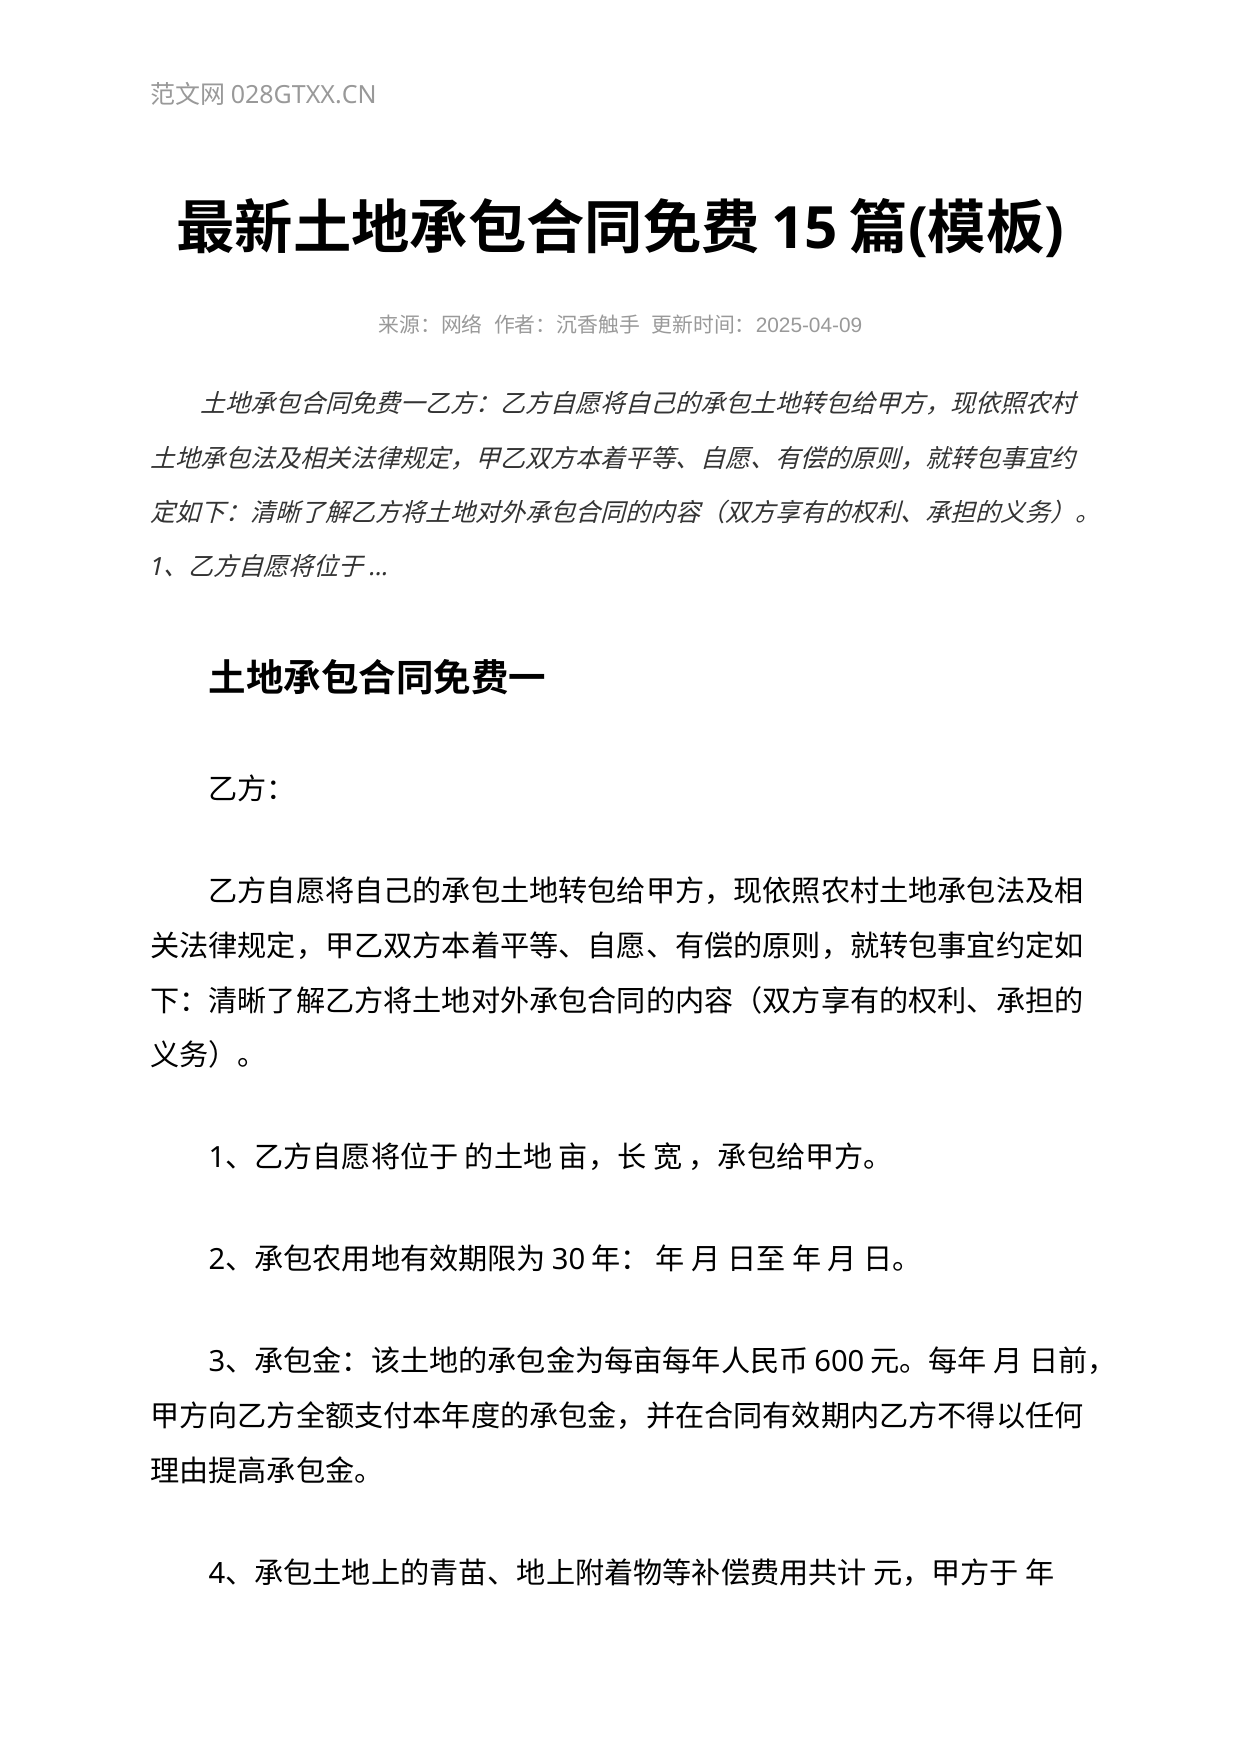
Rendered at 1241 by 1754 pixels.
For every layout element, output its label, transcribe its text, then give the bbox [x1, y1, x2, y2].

text 乙方： [150, 766, 1090, 808]
subtitle 最新土地承包合同免费15篇(模板) [150, 181, 1090, 266]
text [150, 1549, 1090, 1592]
text 3、承包金：该土地的承包金为每亩每年人民币600元。每年 月 日前，甲方向乙方全额支付本年度的承包金，并在合同有效期内乙方不得以任何理由提高承包金。 [150, 1338, 1090, 1490]
text 土地承包合同免费一 [150, 648, 1090, 702]
text 来源：网络 作者：沉香触手 更新时间：2025-04-09 [150, 313, 1090, 337]
text 2、承包农用地有效期限为30年： 年 月 日至 年 月 日。 [150, 1236, 1090, 1278]
text 乙方自愿将自己的承包土地转包给甲方，现依照农村土地承包法及相关法律规定，甲乙双方本着平等、自愿、有偿的原则，就转包事宜约定如下：清晰了解乙方将土地对外承包合同的内容（双方享有的权利、承担的义务）。 [150, 867, 1090, 1074]
text 1、乙方自愿将位于 的土地 亩，长 宽 ，承包给甲方。 [150, 1134, 1090, 1176]
text 土地承包合同免费一乙方：乙方自愿将自己的承包土地转包给甲方，现依照农村土地承包法及相关法律规定，甲乙双方本着平等、自愿、有偿的原则，就转包事宜约定如下：清晰了解乙方将土地对外承包合同的内容（双方享有的权利、承担的义务）。1、乙方自愿将位于 ... [150, 384, 1090, 583]
